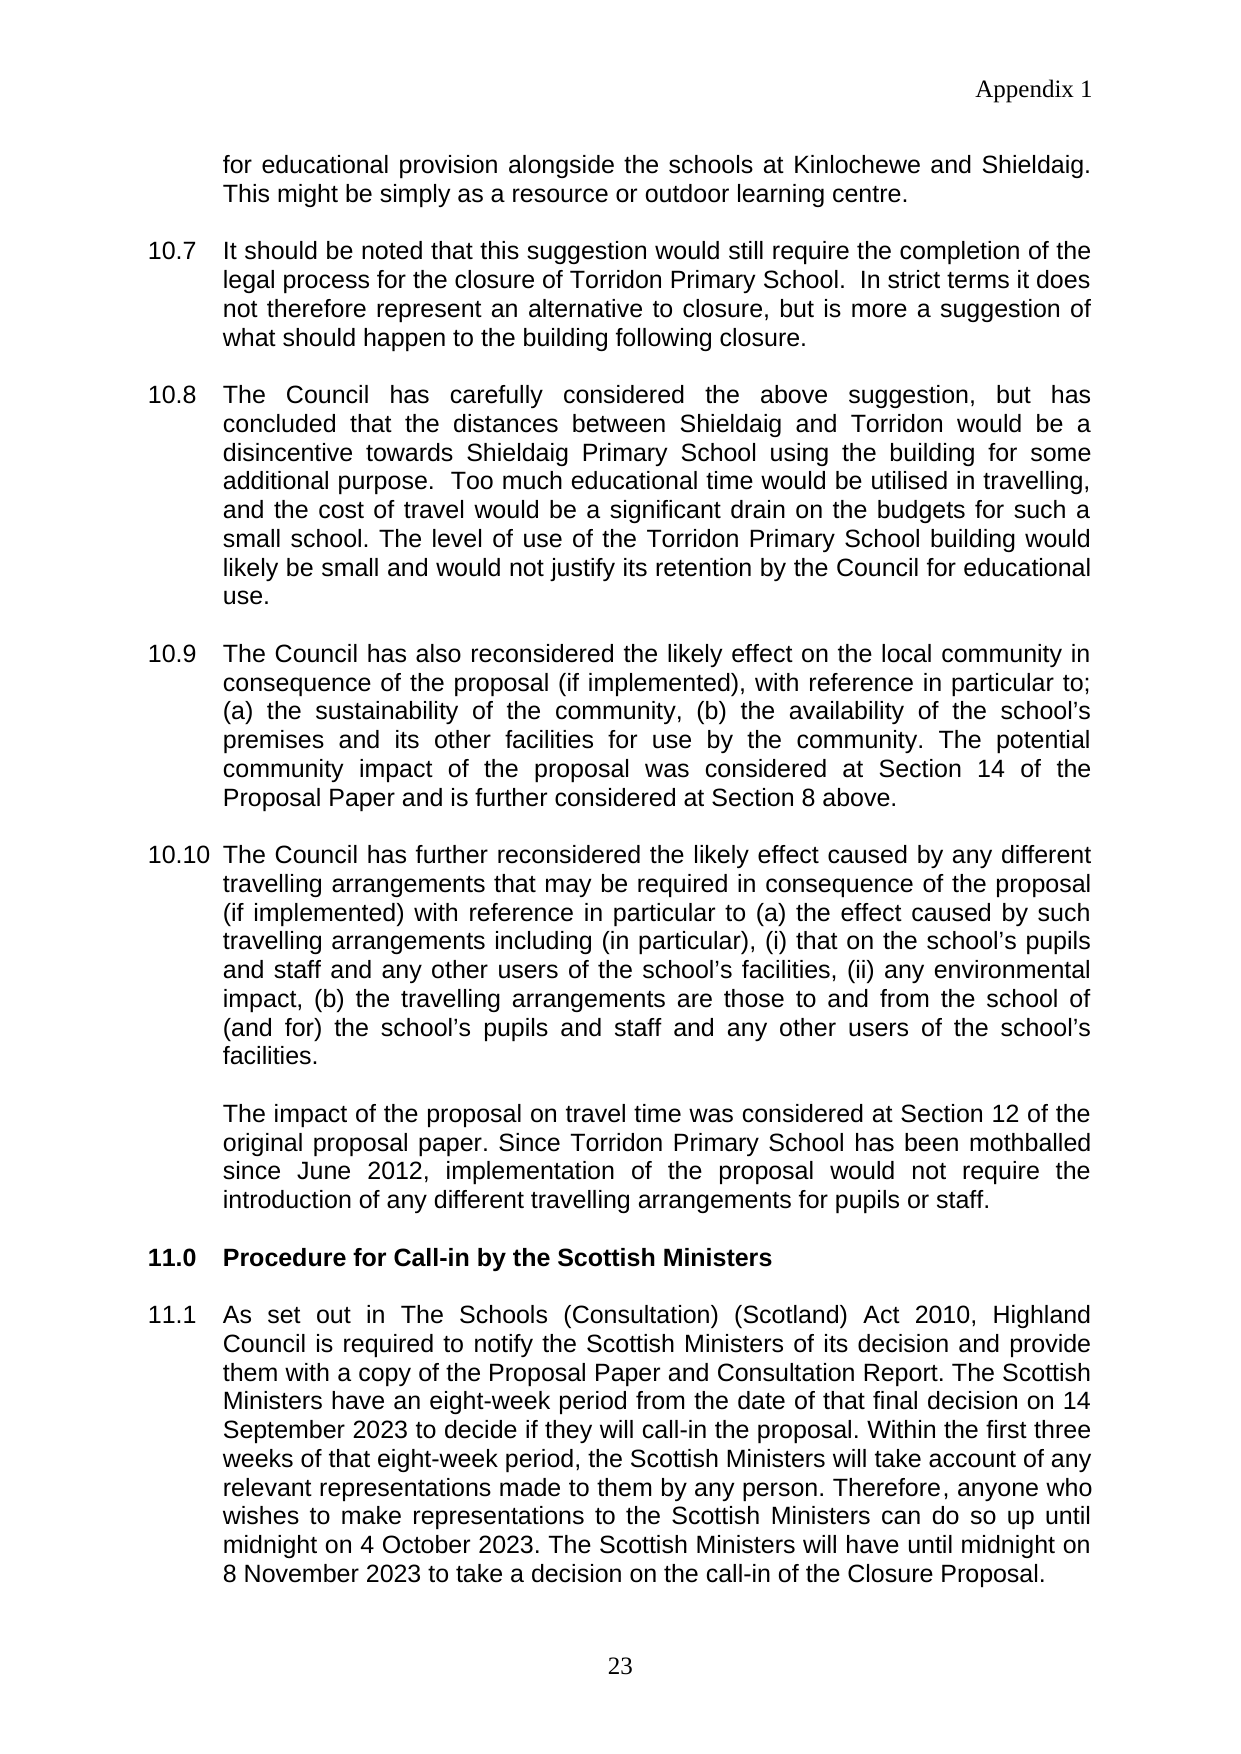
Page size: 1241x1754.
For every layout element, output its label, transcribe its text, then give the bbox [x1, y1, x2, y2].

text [148, 150, 1092, 207]
text 10.10 The Council has further reconsidered the likely effect caused by any different travelling arrangements that may be required in consequence of the proposal (if implemented) with reference in particular to (a) the effect caused by such travelling arrangements including (in particular), (i) that on the school’s pupils and staff and any other users of the school’s facilities, (ii) any environmental impact, (b) the travelling arrangements are those to and from the school of (and for) the school’s pupils and staff and any other users of the school’s facilities. [148, 840, 1092, 1070]
text 10.8 The Council has carefully considered the above suggestion, but has concluded that the distances between Shieldaig and Torridon would be a disincentive towards Shieldaig Primary School using the building for some additional purpose. Too much educational time would be utilised in travelling, and the cost of travel would be a significant drain on the budgets for such a small school. The level of use of the Torridon Primary School building would likely be small and would not justify its retention by the Council for educational use. [148, 380, 1092, 610]
text 10.9 The Council has also reconsidered the likely effect on the local community in consequence of the proposal (if implemented), with reference in particular to; (a) the sustainability of the community, (b) the availability of the school’s premises and its other facilities for use by the community. The potential community impact of the proposal was considered at Section 14 of the Proposal Paper and is further considered at Section 8 above. [148, 639, 1092, 811]
text 11.0 Procedure for Call-in by the Scottish Ministers [148, 1242, 1092, 1271]
text The impact of the proposal on travel time was considered at Section 12 of the original proposal paper. Since Torridon Primary School has been mothballed since June 2012, implementation of the proposal would not require the introduction of any different travelling arrangements for pupils or staff. [223, 1099, 1092, 1214]
text 11.1 As set out in The Schools (Consultation) (Scotland) Act 2010, Highland Council is required to notify the Scottish Ministers of its decision and provide them with a copy of the Proposal Paper and Consultation Report. The Scottish Ministers have an eight-week period from the date of that final decision on 14 September 2023 to decide if they will call-in the proposal. Within the first three weeks of that eight-week period, the Scottish Ministers will take account of any relevant representations made to them by any person. Therefore, anyone who wishes to make representations to the Scottish Ministers can do so up until midnight on 4 October 2023. The Scottish Ministers will have until midnight on 8 November 2023 to take a decision on the call-in of the Closure Proposal. [148, 1300, 1092, 1587]
text 10.7 It should be noted that this suggestion would still require the completion of the legal process for the closure of Torridon Primary School. In strict terms it does not therefore represent an alternative to closure, but is more a suggestion of what should happen to the building following closure. [148, 236, 1092, 351]
